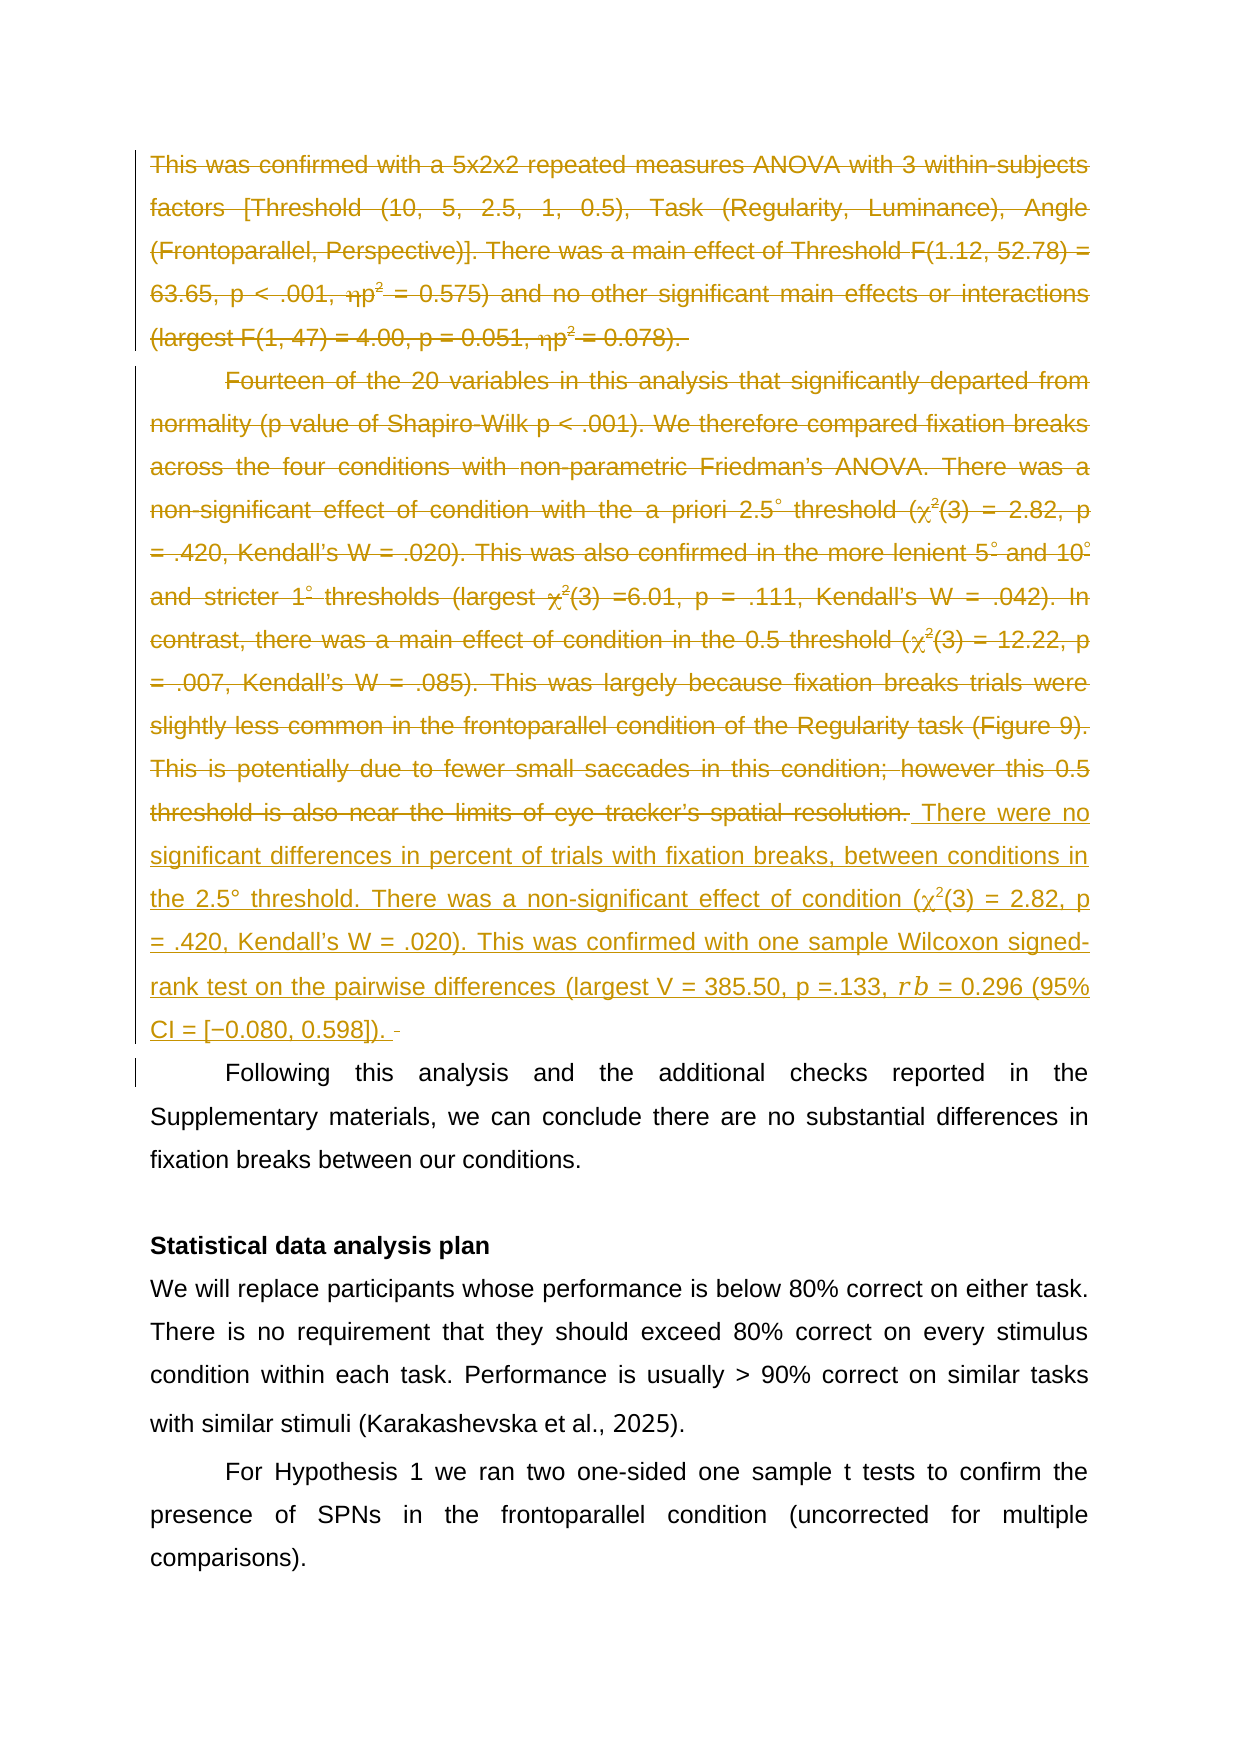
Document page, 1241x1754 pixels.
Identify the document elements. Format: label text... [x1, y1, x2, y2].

text Statistical data analysis plan [150, 1231, 1090, 1259]
text For Hypothesis 1 we ran two one-sided one sample t tests to confirm the presence of SPNs in the frontoparallel condition (uncorrected for multiple comparisons). [150, 1457, 1090, 1572]
text Following this analysis and the additional checks reported in the Supplementary materials, we can conclude there are no substantial differences in fixation breaks between our conditions. [150, 1058, 1090, 1173]
text We will replace participants whose performance is below 80% correct on either task. There is no requirement that they should exceed 80% correct on every stimulus condition within each task. Performance is usually > 90% correct on similar tasks with similar stimuli (Karakashevska et al., 2025). [150, 1274, 1090, 1440]
